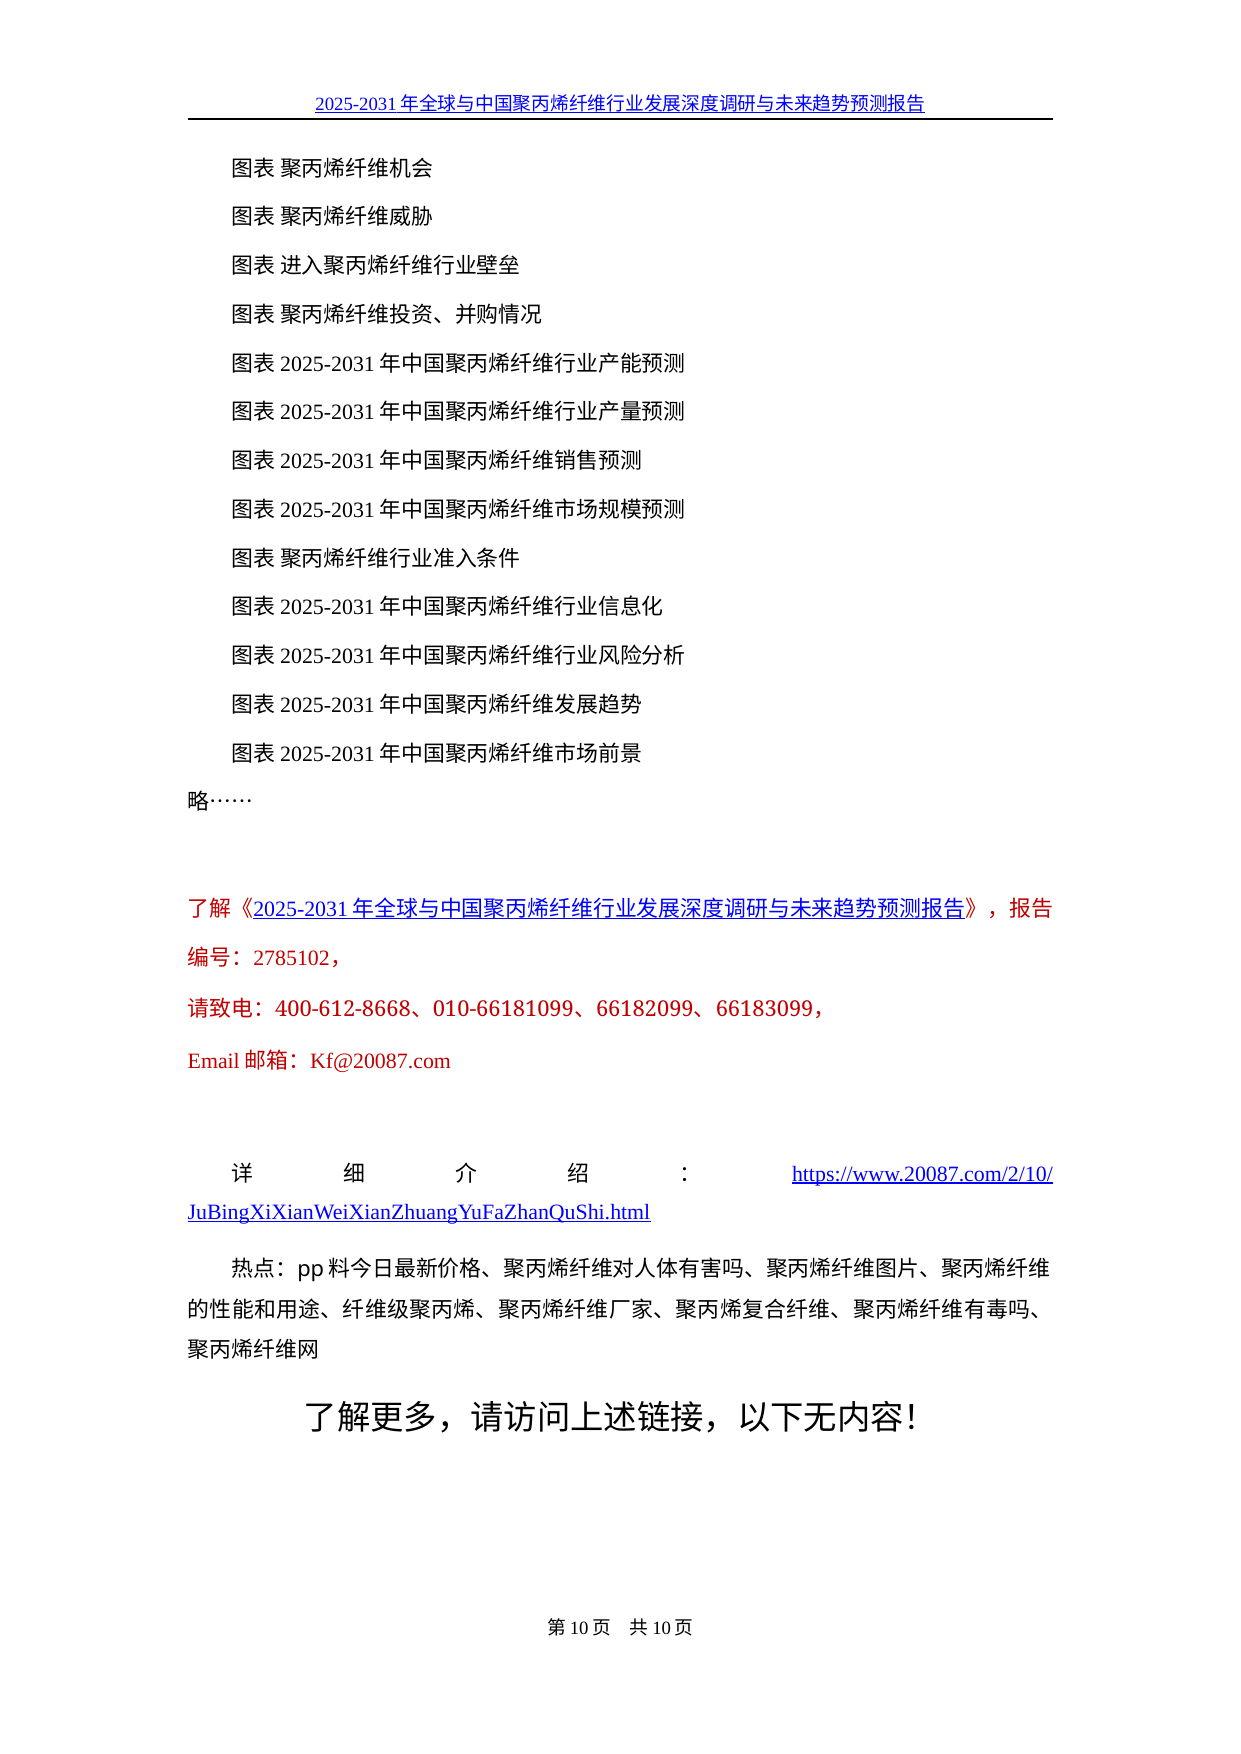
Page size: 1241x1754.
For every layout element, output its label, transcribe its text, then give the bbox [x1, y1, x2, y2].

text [187, 150, 1053, 816]
text 了解《2025-2031年全球与中国聚丙烯纤维行业发展深度调研与未来趋势预测报告》，报告编号：2785102， [187, 890, 1053, 972]
text Email邮箱：Kf@20087.com [187, 1042, 1053, 1075]
text 详细介绍：https://www.20087.com/2/10/JuBingXiXianWeiXianZhuangYuFaZhanQuShi.html [187, 1155, 1053, 1228]
text 热点：pp料今日最新价格、聚丙烯纤维对人体有害吗、聚丙烯纤维图片、聚丙烯纤维的性能和用途、纤维级聚丙烯、聚丙烯纤维厂家、聚丙烯复合纤维、聚丙烯纤维有毒吗、聚丙烯纤维网 [187, 1251, 1053, 1364]
title 了解更多，请访问上述链接，以下无内容！ [187, 1382, 1053, 1447]
text 请致电：400-612-8668、010-66181099、66182099、66183099， [187, 991, 1053, 1023]
